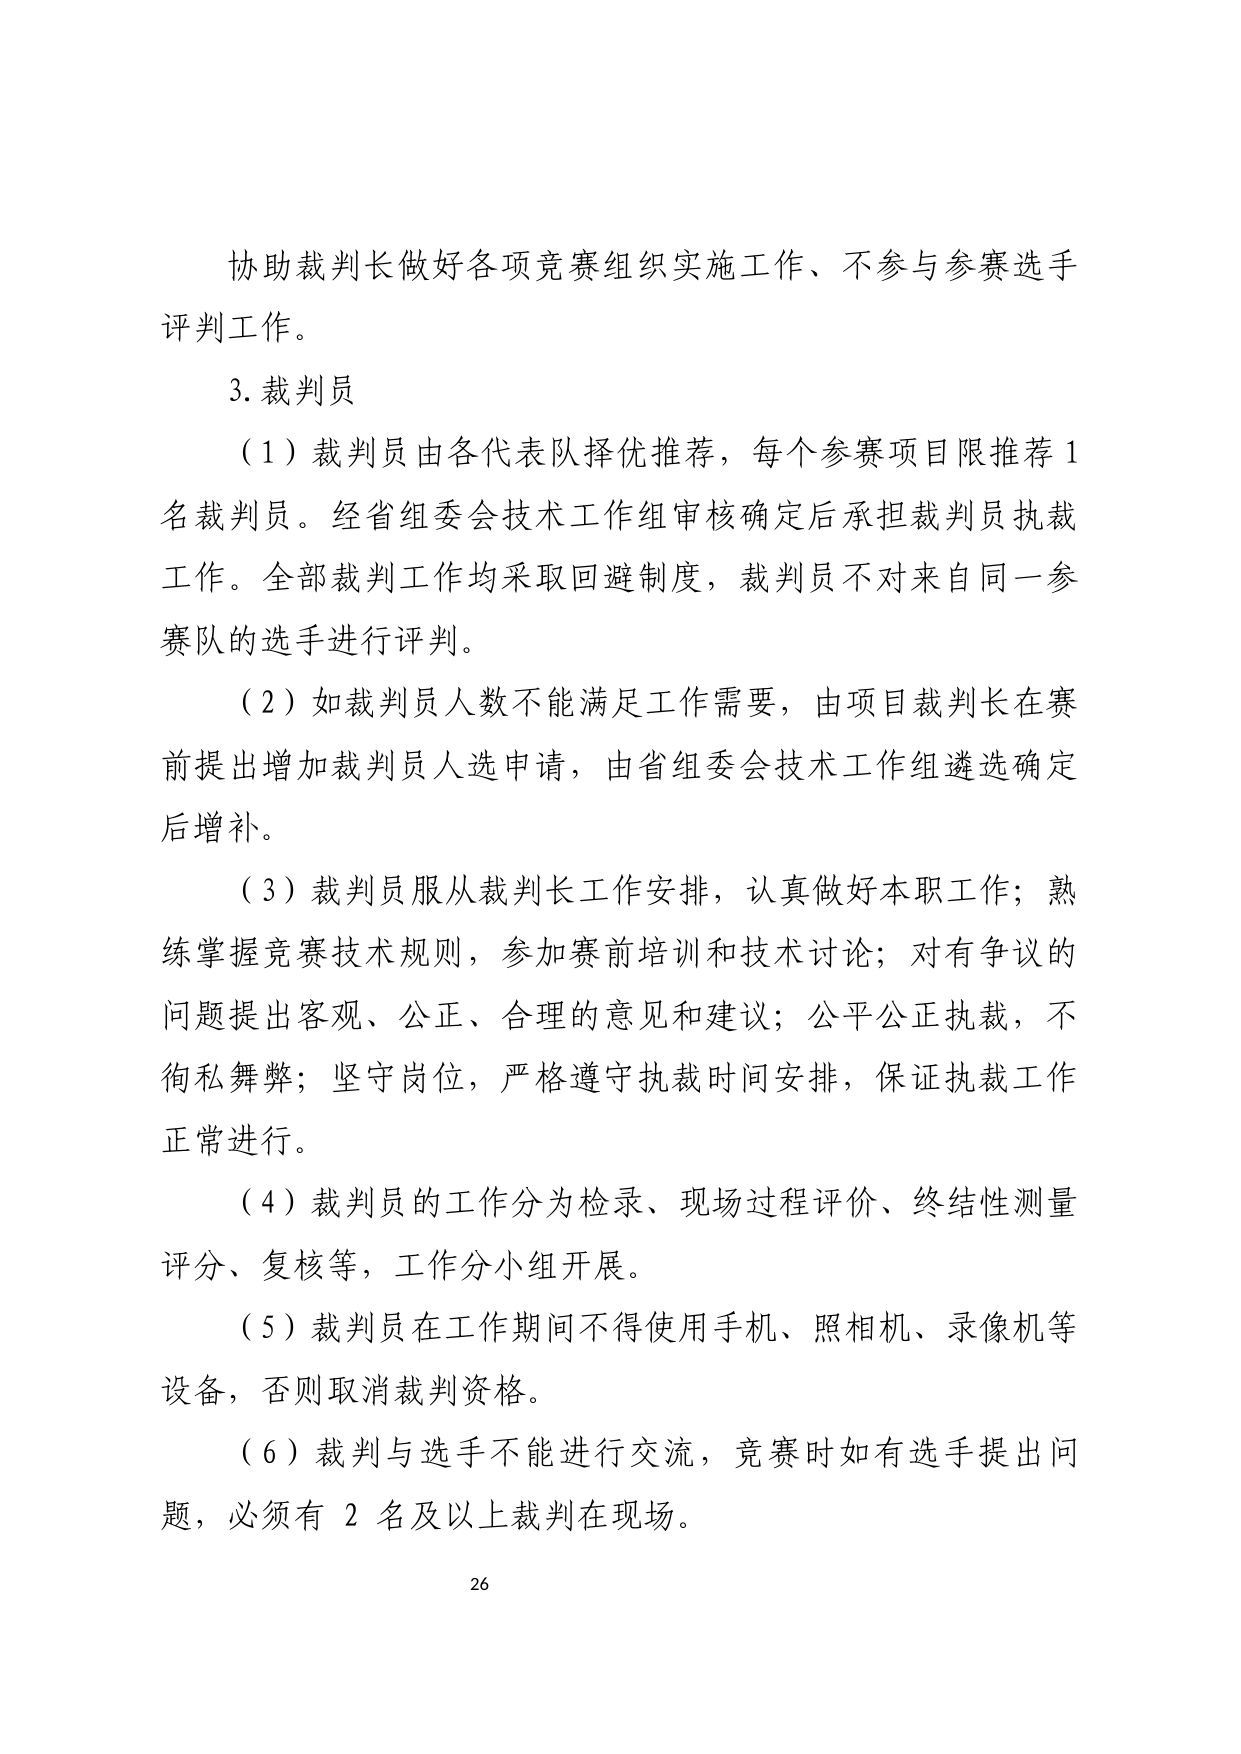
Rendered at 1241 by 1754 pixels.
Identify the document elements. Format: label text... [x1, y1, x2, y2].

text 协助裁判长做好各项竞赛组织实施工作、不参与参赛选手评判工作。 [159, 227, 1081, 352]
text （2）如裁判员人数不能满足工作需要，由项目裁判长在赛前提出增加裁判员人选申请，由省组委会技术工作组遴选确定后增补。 [159, 665, 1081, 852]
text （3）裁判员服从裁判长工作安排，认真做好本职工作；熟练掌握竞赛技术规则，参加赛前培训和技术讨论；对有争议的问题提出客观、公正、合理的意见和建议；公平公正执裁，不徇私舞弊；坚守岗位，严格遵守执裁时间安排，保证执裁工作正常进行。 [159, 852, 1081, 1165]
text （1）裁判员由各代表队择优推荐，每个参赛项目限推荐1名裁判员。经省组委会技术工作组审核确定后承担裁判员执裁工作。全部裁判工作均采取回避制度，裁判员不对来自同一参赛队的选手进行评判。 [159, 415, 1081, 665]
text （6）裁判与选手不能进行交流，竞赛时如有选手提出问题，必须有 2 名及以上裁判在现场。 [159, 1415, 1081, 1540]
text （5）裁判员在工作期间不得使用手机、照相机、录像机等设备，否则取消裁判资格。 [159, 1290, 1081, 1415]
text （4）裁判员的工作分为检录、现场过程评价、终结性测量评分、复核等，工作分小组开展。 [159, 1165, 1081, 1290]
text 3.裁判员 [159, 352, 1081, 415]
